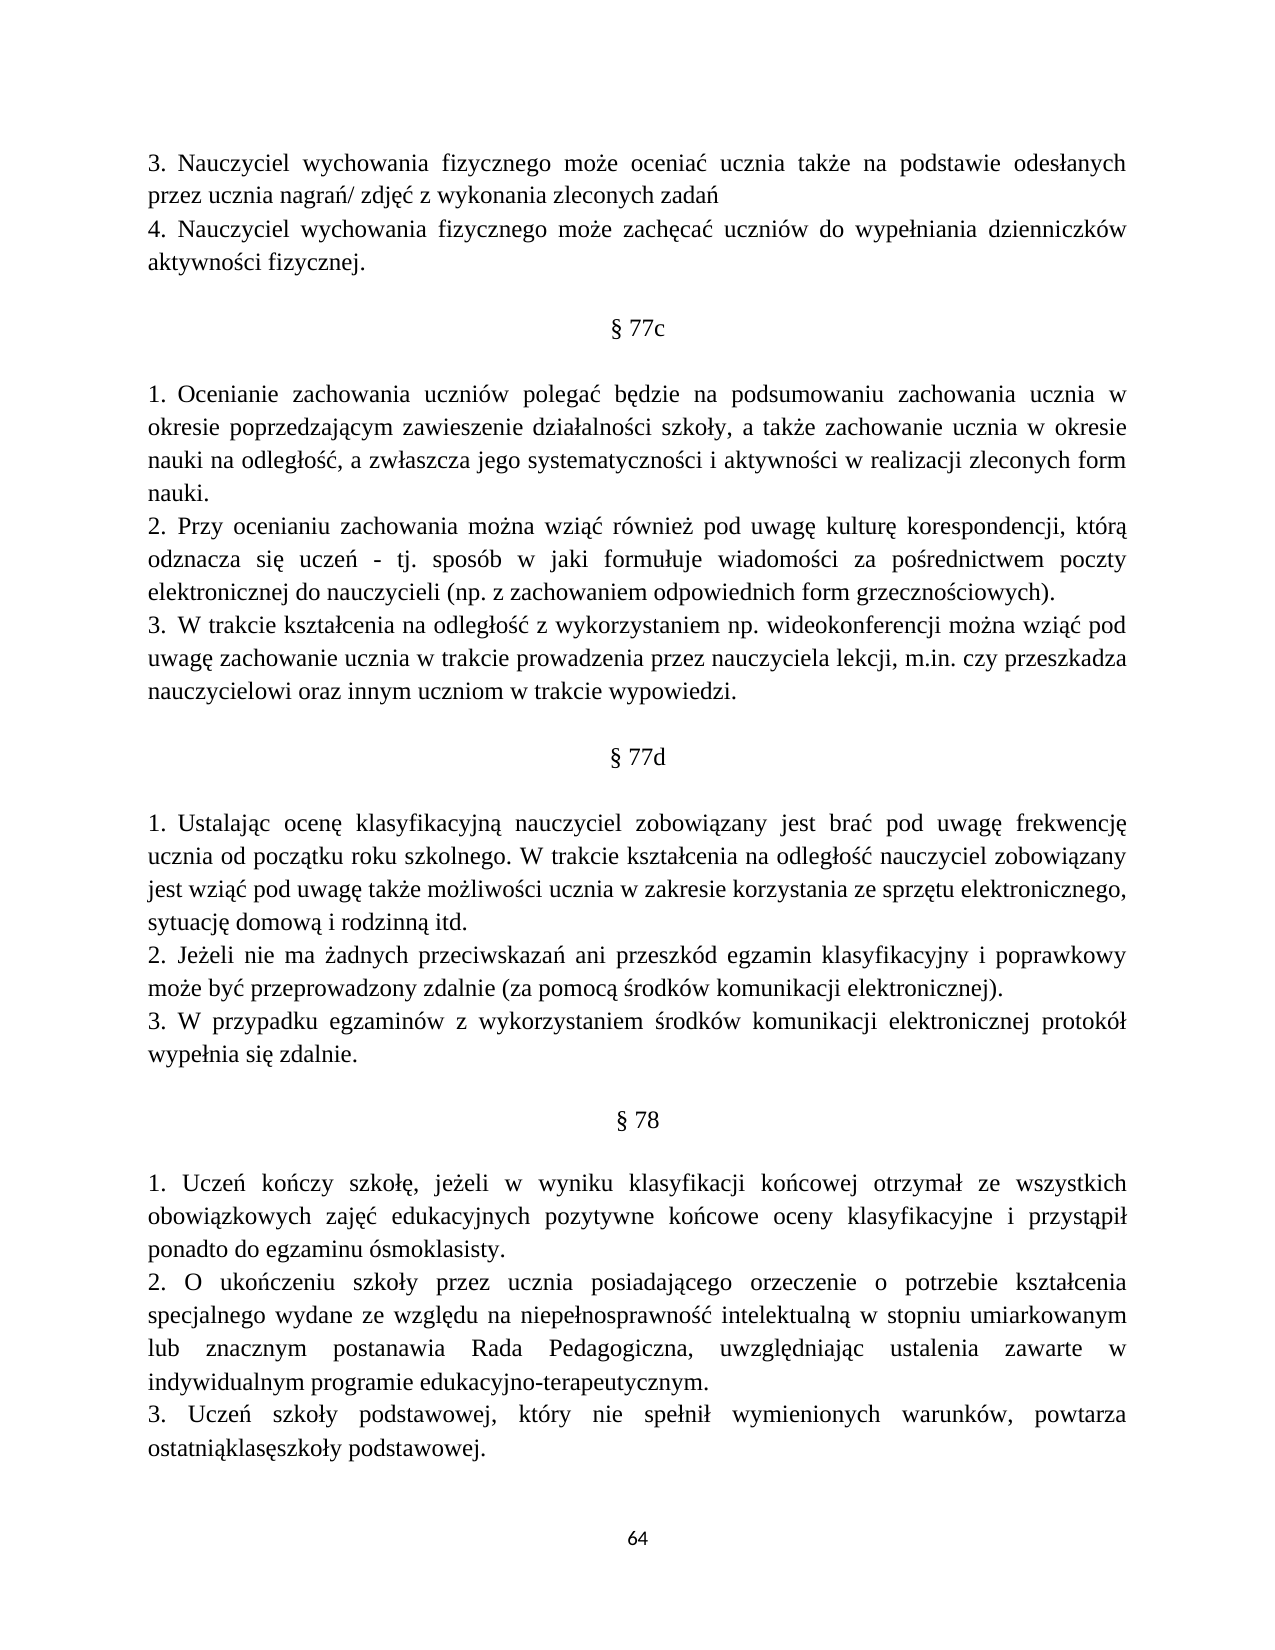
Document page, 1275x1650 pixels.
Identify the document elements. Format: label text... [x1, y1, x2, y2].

text § 77c [148, 313, 1127, 341]
text 3. Nauczyciel wychowania fizycznego może oceniać ucznia także na podstawie odesłanych przez ucznia nagrań/ zdjęć z wykonania zleconych zadań [148, 148, 1127, 209]
list 2. O ukończeniu szkoły przez ucznia posiadającego orzeczenie o potrzebie kształcenia specjalnego wydane ze względu na niepełnosprawność intelektualną w stopniu umiarkowanym lub znacznym postanawia Rada Pedagogiczna, uwzględniając ustalenia zawarte w indywidualnym programie edukacyjno-terapeutycznym. [148, 1267, 1127, 1395]
text 4. Nauczyciel wychowania fizycznego może zachęcać uczniów do wypełniania dzienniczków aktywności fizycznej. [148, 214, 1127, 275]
text 3. W trakcie kształcenia na odległość z wykorzystaniem np. wideokonferencji można wziąć pod uwagę zachowanie ucznia w trakcie prowadzenia przez nauczyciela lekcji, m.in. czy przeszkadza nauczycielowi oraz innym uczniom w trakcie wypowiedzi. [148, 610, 1127, 705]
text 2. Przy ocenianiu zachowania można wziąć również pod uwagę kulturę korespondencji, którą odznacza się uczeń - tj. sposób w jaki formułuje wiadomości za pośrednictwem poczty elektronicznej do nauczycieli (np. z zachowaniem odpowiednich form grzecznościowych). [148, 511, 1127, 606]
text 1. Ustalając ocenę klasyfikacyjną nauczyciel zobowiązany jest brać pod uwagę frekwencję ucznia od początku roku szkolnego. W trakcie kształcenia na odległość nauczyciel zobowiązany jest wziąć pod uwagę także możliwości ucznia w zakresie korzystania ze sprzętu elektronicznego, sytuację domową i rodzinną itd. [148, 808, 1127, 936]
list 1. Uczeń kończy szkołę, jeżeli w wyniku klasyfikacji końcowej otrzymał ze wszystkich obowiązkowych zajęć edukacyjnych pozytywne końcowe oceny klasyfikacyjne i przystąpił ponadto do egzaminu ósmoklasisty. [148, 1168, 1127, 1263]
text § 78 [148, 1105, 1127, 1134]
text 2. Jeżeli nie ma żadnych przeciwskazań ani przeszkód egzamin klasyfikacyjny i poprawkowy może być przeprowadzony zdalnie (za pomocą środków komunikacji elektronicznej). [148, 940, 1127, 1002]
list 3. Uczeń szkoły podstawowej, który nie spełnił wymienionych warunków, powtarza ostatniąklasęszkoły podstawowej. [148, 1399, 1127, 1461]
text 1. Ocenianie zachowania uczniów polegać będzie na podsumowaniu zachowania ucznia w okresie poprzedzającym zawieszenie działalności szkoły, a także zachowanie ucznia w okresie nauki na odległość, a zwłaszcza jego systematyczności i aktywności w realizacji zleconych form nauki. [148, 379, 1127, 507]
text 3. W przypadku egzaminów z wykorzystaniem środków komunikacji elektronicznej protokół wypełnia się zdalnie. [148, 1006, 1127, 1068]
text § 77d [148, 742, 1127, 771]
